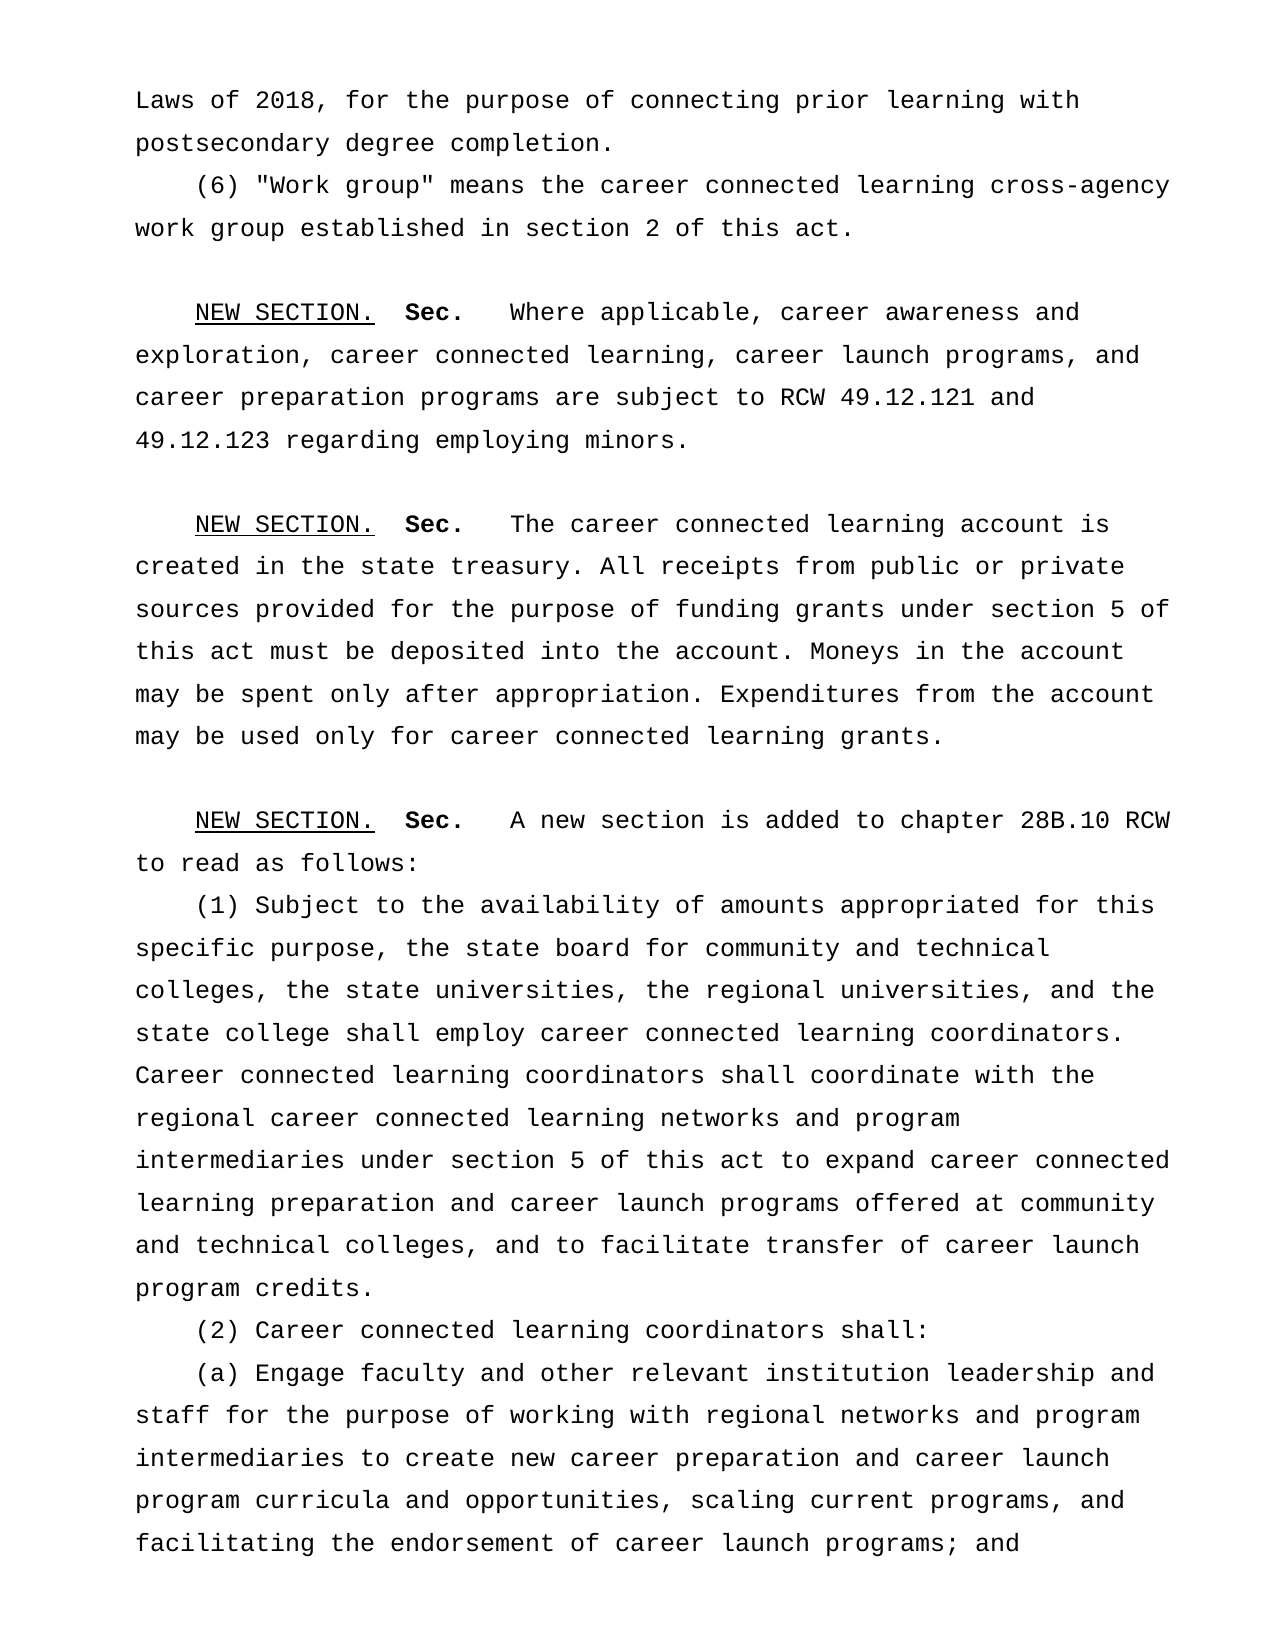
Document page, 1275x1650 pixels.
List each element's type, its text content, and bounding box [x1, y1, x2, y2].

text (a) Engage faculty and other relevant institution leadership and staff for the purpose of working with regional networks and program intermediaries to create new career preparation and career launch program curricula and opportunities, scaling current programs, and facilitating the endorsement of career launch programs; and [135, 1347, 1170, 1560]
text NEW SECTION. Sec. Where applicable, career awareness and exploration, career connected learning, career launch programs, and career preparation programs are subject to RCW 49.12.121 and 49.12.123 regarding employing minors. [135, 287, 1170, 457]
text NEW SECTION. Sec. The career connected learning account is created in the state treasury. All receipts from public or private sources provided for the purpose of funding grants under section 5 of this act must be deposited into the account. Moneys in the account may be spent only after appropriation. Expenditures from the account may be used only for career connected learning grants. [135, 498, 1170, 753]
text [135, 75, 1170, 160]
text (1) Subject to the availability of amounts appropriated for this specific purpose, the state board for community and technical colleges, the state universities, the regional universities, and the state college shall employ career connected learning coordinators. Career connected learning coordinators shall coordinate with the regional career connected learning networks and program intermediaries under section 5 of this act to expand career connected learning preparation and career launch programs offered at community and technical colleges, and to facilitate transfer of career launch program credits. [135, 880, 1170, 1305]
text (6) "Work group" means the career connected learning cross-agency work group established in section 2 of this act. [135, 160, 1170, 245]
text NEW SECTION. Sec. A new section is added to chapter 28B.10 RCW to read as follows: [135, 795, 1170, 880]
text (2) Career connected learning coordinators shall: [135, 1305, 1170, 1347]
